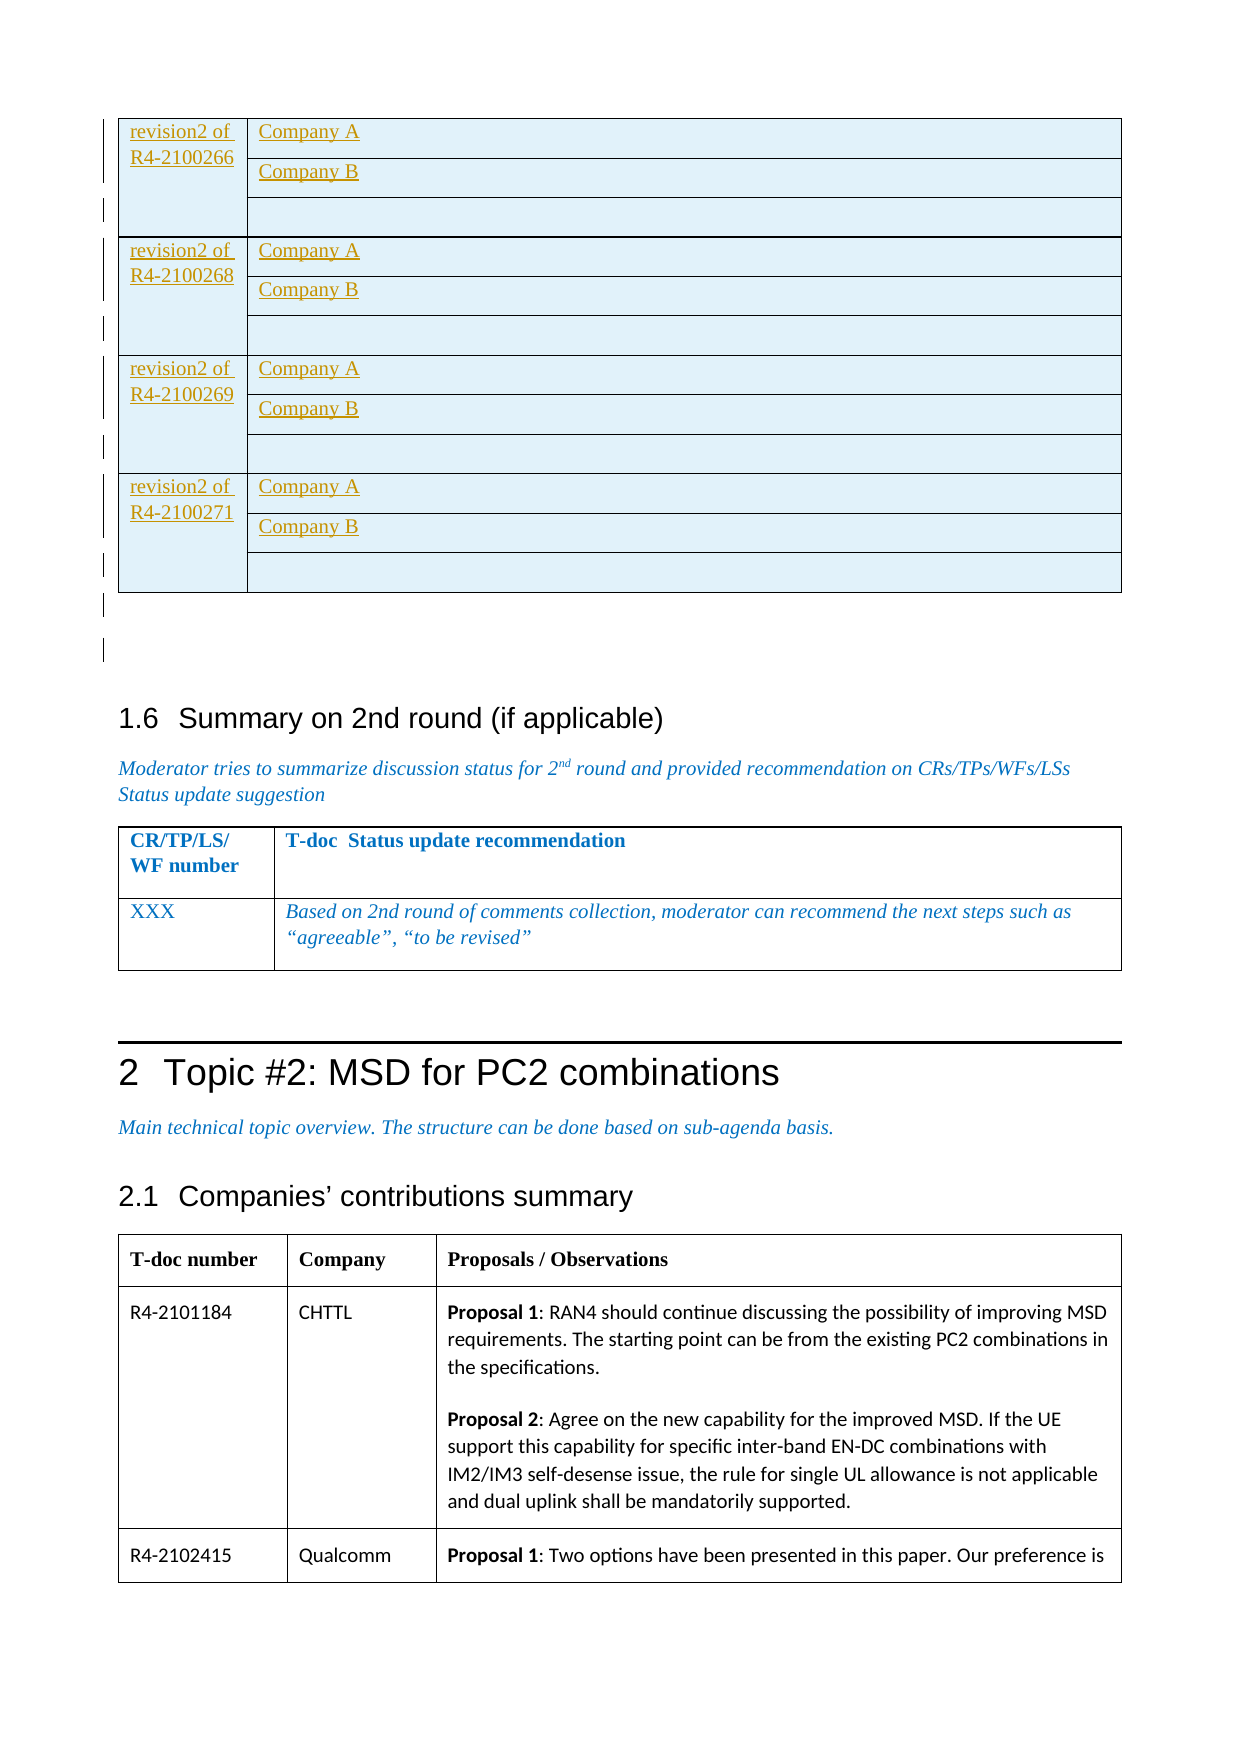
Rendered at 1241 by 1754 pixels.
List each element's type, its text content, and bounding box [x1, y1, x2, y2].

table_header Proposals / Observations [437, 1235, 1121, 1286]
table_header CR/TP/LS/WF number [119, 828, 274, 898]
table_cell CHTTL [288, 1287, 436, 1528]
subtitle Topic #2: MSD for PC2 combinations [118, 1044, 1122, 1093]
table_cell R4-2102415 [119, 1529, 287, 1582]
text Moderator tries to summarize discussion status for 2nd round and provided recommendation on CRs/TPs/WFs/LSs Status update suggestion [118, 756, 1122, 806]
table_cell XXX [119, 899, 274, 970]
table_cell Based on 2nd round of comments collection, moderator can recommend the next steps such as “agreeable”, “to be revised” [275, 899, 1121, 970]
table_header T-doc number [119, 1235, 287, 1286]
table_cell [437, 1529, 1121, 1582]
text Main technical topic overview. The structure can be done based on sub-agenda basis. [118, 1115, 1122, 1139]
table_header T-doc Status update recommendation [275, 828, 1121, 898]
table_cell R4-2101184 [119, 1287, 287, 1528]
table_header Company [288, 1235, 436, 1286]
subtitle Companies’ contributions summary [118, 1179, 1122, 1212]
table_cell Qualcomm [288, 1529, 436, 1582]
subtitle Summary on 2nd round (if applicable) [118, 701, 1122, 734]
table_cell Proposal 1: RAN4 should continue discussing the possibility of improving MSD requirements. The starting point can be from the existing PC2 combinations in the specifications. Proposal 2: Agree on the new capability for the improved MSD. If the UE support this capability for specific inter-band EN-DC combinations with IM2/IM3 self-desense issue, the rule for single UL allowance is not applicable and dual uplink shall be mandatorily supported. [437, 1287, 1121, 1528]
